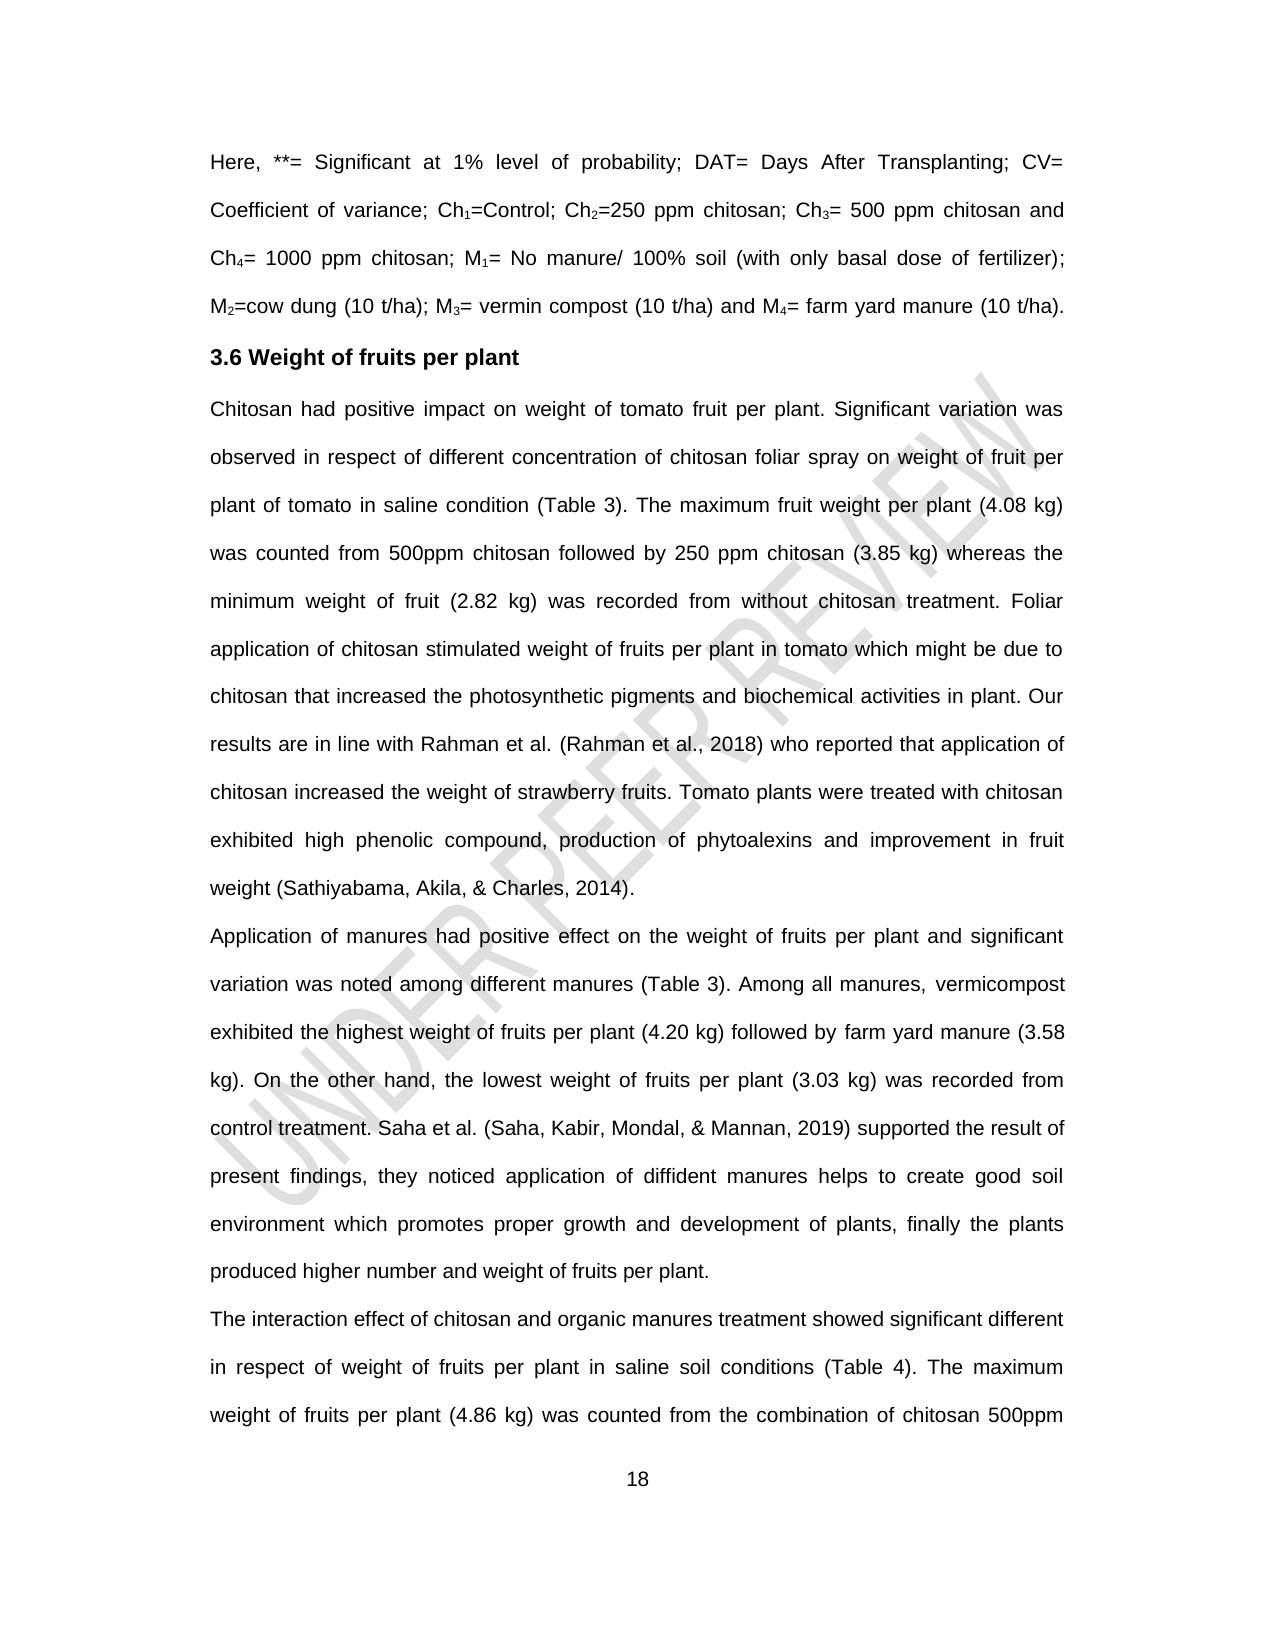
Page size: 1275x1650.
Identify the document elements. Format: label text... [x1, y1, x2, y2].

text Here, **= Significant at 1% level of probability; DAT= Days After Transplanting; CV= Coefficient of variance; Ch1=Control; Ch2=250 ppm chitosan; Ch3= 500 ppm chitosan and Ch4= 1000 ppm chitosan; M1= No manure/ 100% soil (with only basal dose of fertilizer); M2=cow dung (10 t/ha); M3= vermin compost (10 t/ha) and M4= farm yard manure (10 t/ha). 3.6 Weight of fruits per plant [210, 150, 1065, 370]
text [210, 1307, 1065, 1427]
text Application of manures had positive effect on the weight of fruits per plant and significant variation was noted among different manures (Table 3). Among all manures, vermicompost exhibited the highest weight of fruits per plant (4.20 kg) followed by farm yard manure (3.58 kg). On the other hand, the lowest weight of fruits per plant (3.03 kg) was recorded from control treatment. Saha et al. (Saha, Kabir, Mondal, & Mannan, 2019) supported the result of present findings, they noticed application of diffident manures helps to create good soil environment which promotes proper growth and development of plants, finally the plants produced higher number and weight of fruits per plant. [210, 924, 1065, 1283]
text Chitosan had positive impact on weight of tomato fruit per plant. Significant variation was observed in respect of different concentration of chitosan foliar spray on weight of fruit per plant of tomato in saline condition (Table 3). The maximum fruit weight per plant (4.08 kg) was counted from 500ppm chitosan followed by 250 ppm chitosan (3.85 kg) whereas the minimum weight of fruit (2.82 kg) was recorded from without chitosan treatment. Foliar application of chitosan stimulated weight of fruits per plant in tomato which might be due to chitosan that increased the photosynthetic pigments and biochemical activities in plant. Our results are in line with Rahman et al. (Rahman et al., 2018) who reported that application of chitosan increased the weight of strawberry fruits. Tomato plants were treated with chitosan exhibited high phenolic compound, production of phytoalexins and improvement in fruit weight (Sathiyabama, Akila, & Charles, 2014). [210, 397, 1065, 900]
